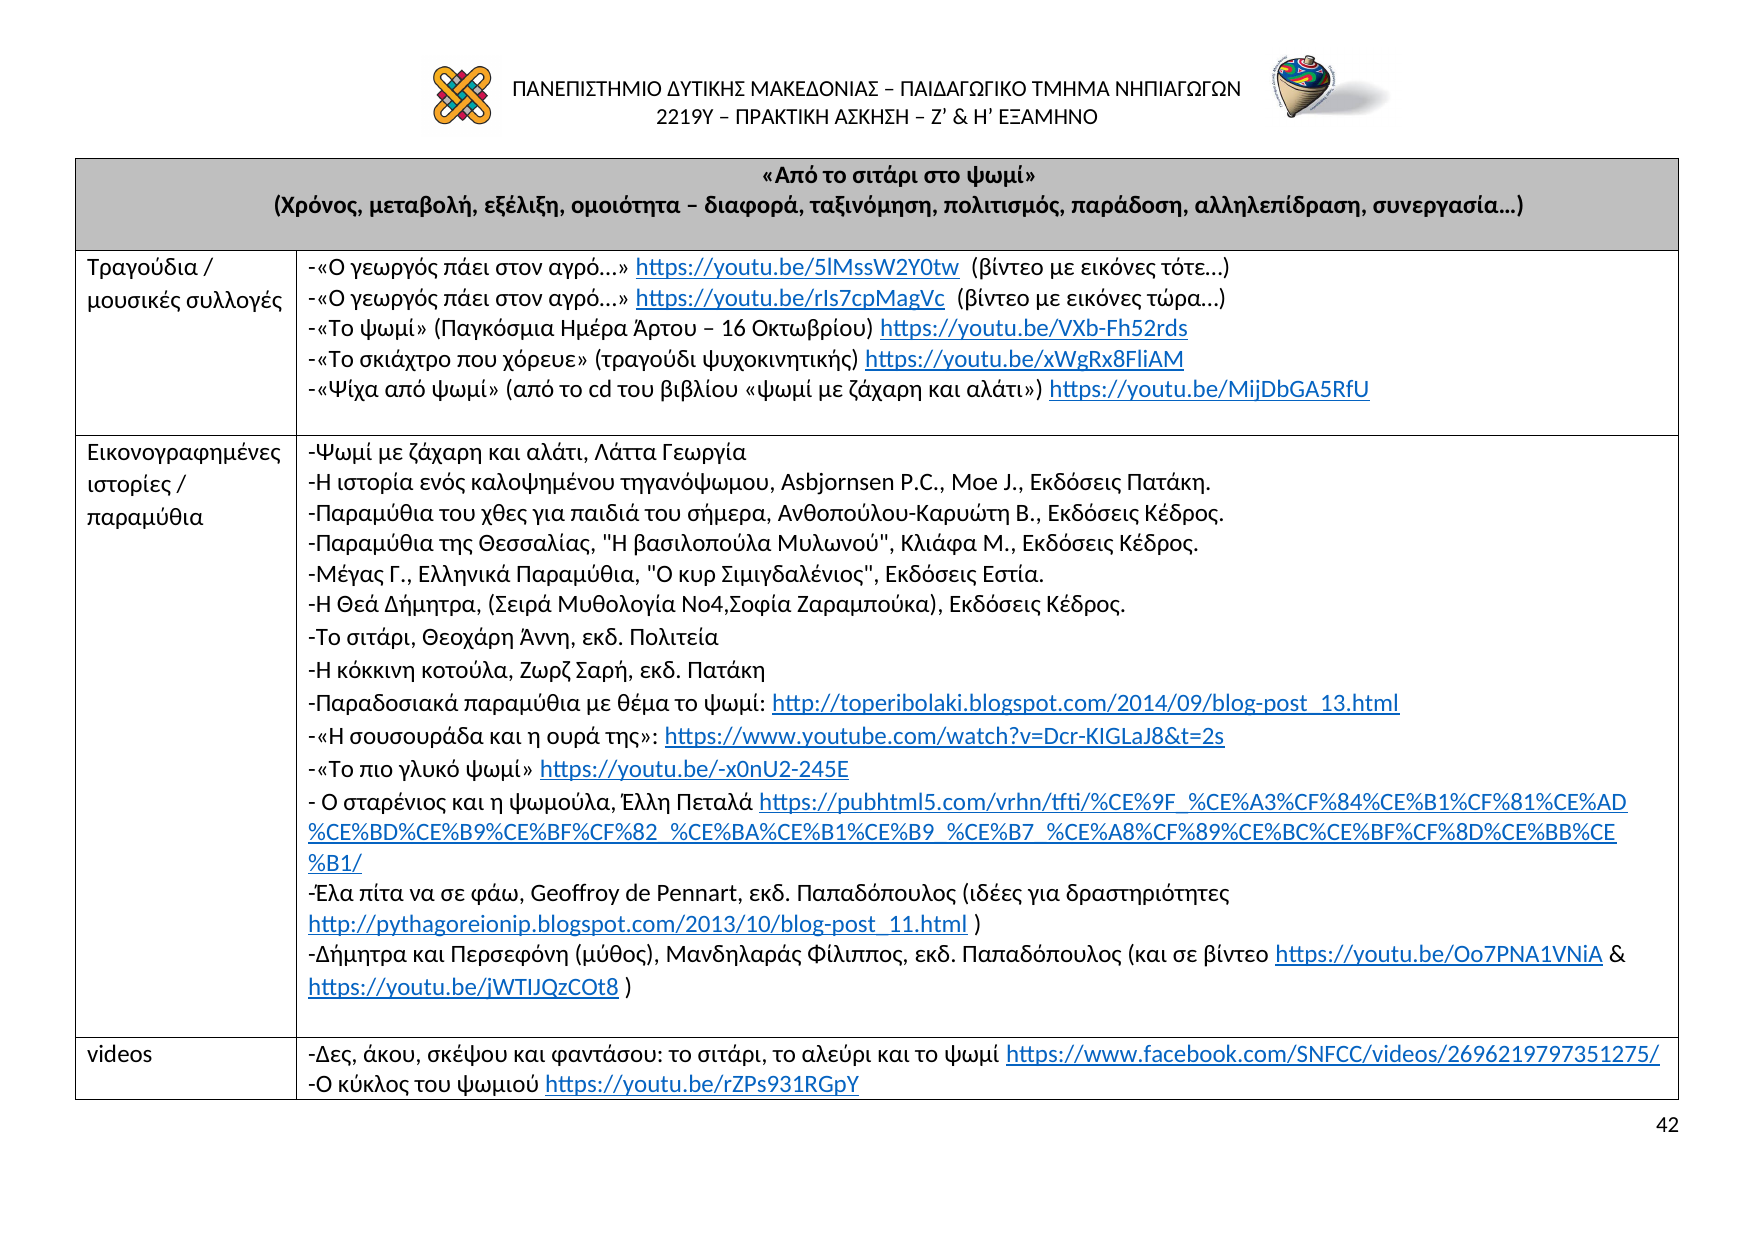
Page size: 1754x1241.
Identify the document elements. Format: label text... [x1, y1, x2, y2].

table_header «Από το σιτάρι στο ψωμί» (Χρόνος, μεταβολή, εξέλιξη, ομοιότητα – διαφορά, ταξινόμηση, πολιτισμός, παράδοση, αλληλεπίδραση, συνεργασία…) [76, 159, 1678, 250]
table_cell Τραγούδια / μουσικές συλλογές [76, 251, 296, 434]
table_cell Εικονογραφημένες ιστορίες / παραμύθια [76, 436, 296, 1037]
picture [421, 55, 503, 137]
picture [1265, 47, 1403, 127]
table_cell -Ψωμί με ζάχαρη και αλάτι, Λάττα Γεωργία -Η ιστορία ενός καλοψημένου τηγανόψωμου, Asbjornsen P.C., Moe J., Εκδόσεις Πατάκη. -Παραμύθια του χθες για παιδιά του σήμερα, Ανθοπούλου-Καρυώτη Β., Εκδόσεις Κέδρος. -Παραμύθια της Θεσσαλίας, "Η βασιλοπούλα Μυλωνού", Κλιάφα Μ., Εκδόσεις Κέδρος. -Μέγας Γ., Ελληνικά Παραμύθια, "Ο κυρ Σιμιγδαλένιος", Εκδόσεις Εστία. -Η Θεά Δήμητρα, (Σειρά Μυθολογία Νο4,Σοφία Ζαραμπούκα), Εκδόσεις Κέδρος. -Το σιτάρι, Θεοχάρη Άννη, εκδ. Πολιτεία -Η κόκκινη κοτούλα, Ζωρζ Σαρή, εκδ. Πατάκη -Παραδοσιακά παραμύθια με θέμα το ψωμί: http://toperibolaki.blogspot.com/2014/09/blog-post_13.html -«Η σουσουράδα και η ουρά της»: https://www.youtube.com/watch?v=Dcr-KIGLaJ8&t=2s -«Το πιο γλυκό ψωμί» https://youtu.be/-x0nU2-245E - Ο σταρένιος και η ψωμούλα, Έλλη Πεταλά https://pubhtml5.com/vrhn/tfti/%CE%9F_%CE%A3%CF%84%CE%B1%CF%81%CE%AD%CE%BD%CE%B9%CE%BF%CF%82_%CE%BA%CE%B1%CE%B9_%CE%B7_%CE%A8%CF%89%CE%BC%CE%BF%CF%8D%CE%BB%CE%B1/ -Έλα πίτα να σε φάω, Geoffroy de Pennart, εκδ. Παπαδόπουλος (ιδέες για δραστηριότητες http://pythagoreionip.blogspot.com/2013/10/blog-post_11.html ) -Δήμητρα και Περσεφόνη (μύθος), Μανδηλαράς Φίλιππος, εκδ. Παπαδόπουλος (και σε βίντεο https://youtu.be/Oo7PNA1VNiA & https://youtu.be/jWTIJQzCOt8 ) [297, 436, 1678, 1037]
table_cell -«Ο γεωργός πάει στον αγρό…» https://youtu.be/5lMssW2Y0tw (βίντεο με εικόνες τότε…) -«Ο γεωργός πάει στον αγρό…» https://youtu.be/rIs7cpMagVc (βίντεο με εικόνες τώρα…) -«Το ψωμί» (Παγκόσμια Ημέρα Άρτου – 16 Οκτωβρίου) https://youtu.be/VXb-Fh52rds -«Το σκιάχτρο που χόρευε» (τραγούδι ψυχοκινητικής) https://youtu.be/xWgRx8FliAM -«Ψίχα από ψωμί» (από το cd του βιβλίου «ψωμί με ζάχαρη και αλάτι») https://youtu.be/MijDbGA5RfU [297, 251, 1678, 434]
table_cell videos [76, 1038, 296, 1099]
